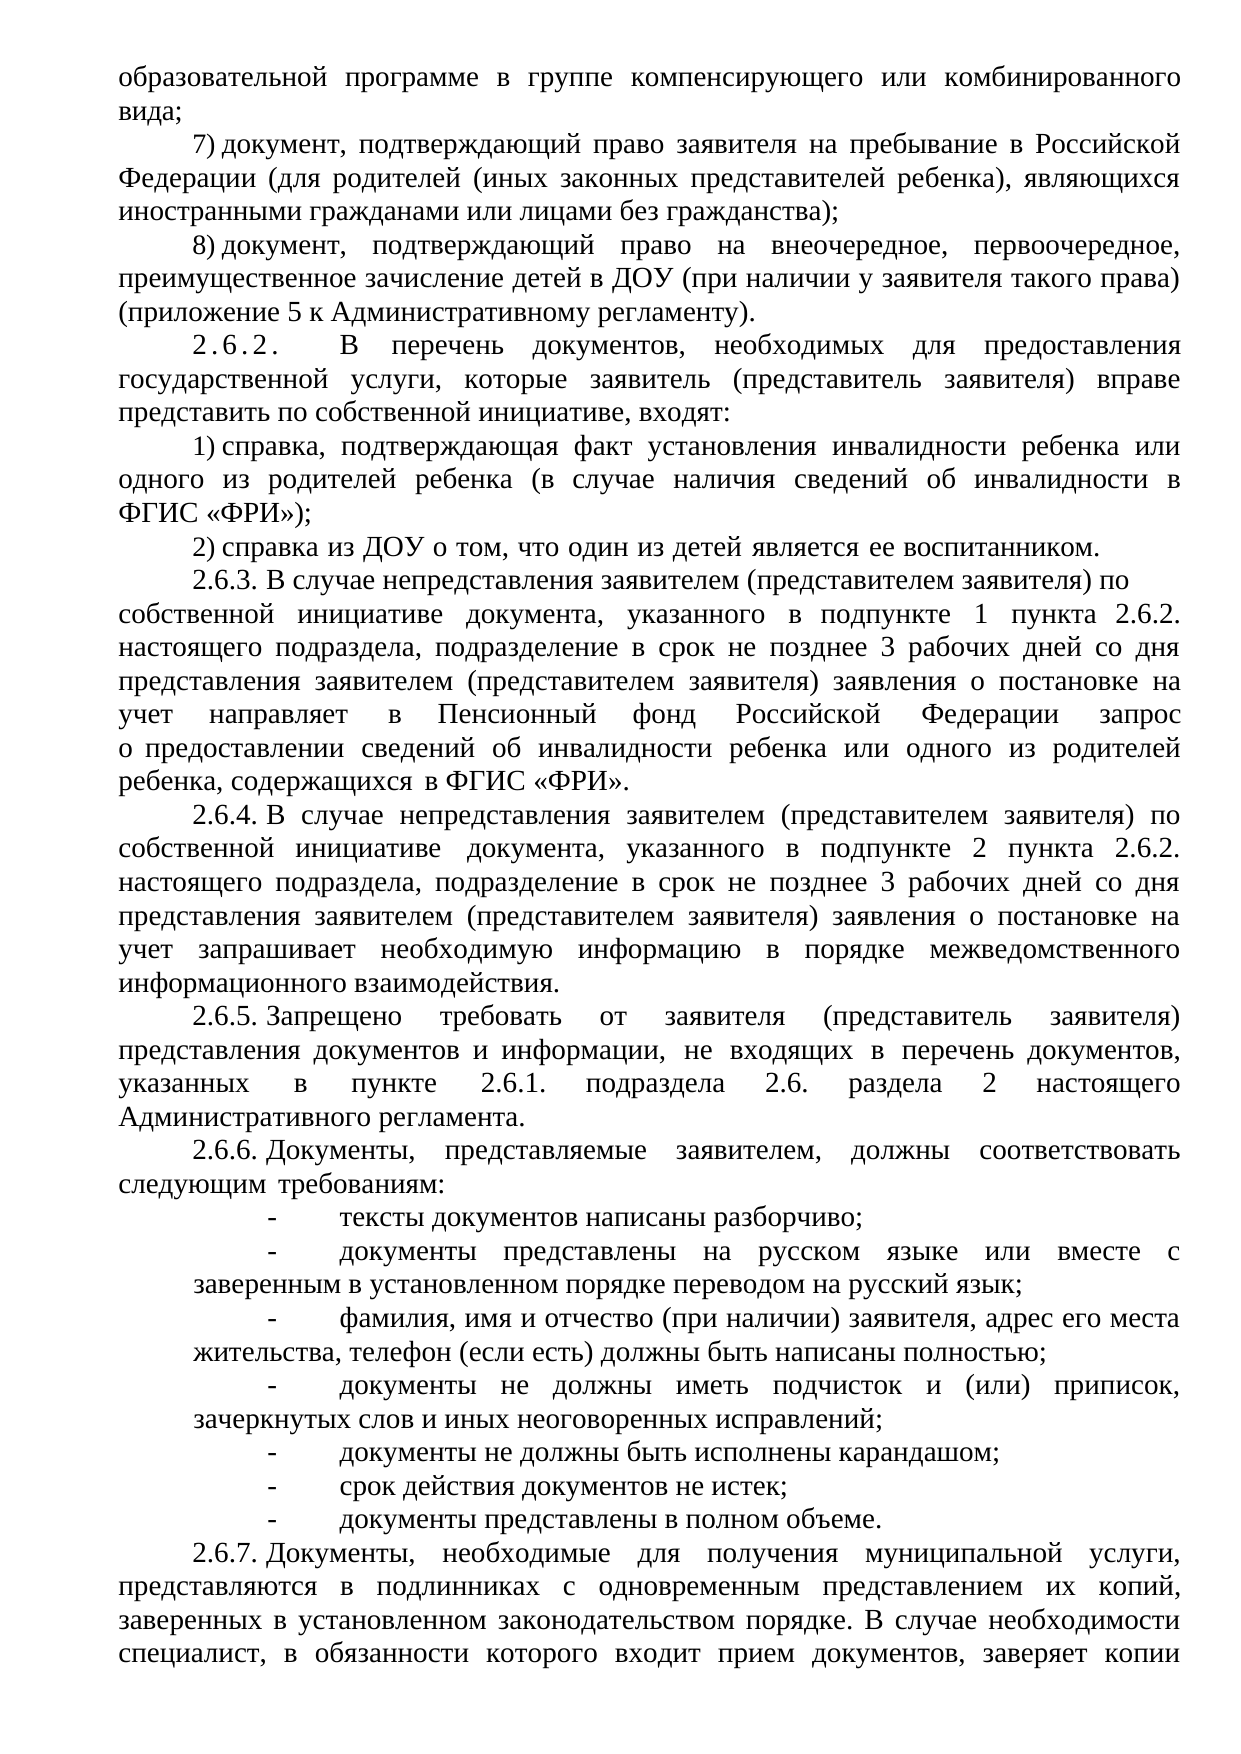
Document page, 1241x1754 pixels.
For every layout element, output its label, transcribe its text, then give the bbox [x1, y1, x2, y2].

list срок действия документов не истек; [193, 1468, 1181, 1501]
list документ, подтверждающий право на внеочередное, первоочередное, преимущественное зачисление детей в ДОУ (при наличии у заявителя такого права) (приложение 5 к Административному регламенту). [118, 227, 1181, 327]
list собственной инициативе документа, указанного в подпункте 1 пункта 2.6.2. настоящего подраздела, подразделение в срок не позднее 3 рабочих дней со дня представления заявителем (представителем заявителя) заявления о постановке на учет направляет в Пенсионный фонд Российской Федерации запрос о предоставлении сведений об инвалидности ребенка или одного из родителей ребенка, содержащихся в ФГИС «ФРИ». [118, 596, 1181, 797]
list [118, 1535, 1181, 1669]
list В случае непредставления заявителем (представителем заявителя) по собственной инициативе документа, указанного в подпункте 2 пункта 2.6.2. настоящего подраздела, подразделение в срок не позднее 3 рабочих дней со дня представления заявителем (представителем заявителя) заявления о постановке на учет запрашивает необходимую информацию в порядке межведомственного информационного взаимодействия. [118, 797, 1181, 998]
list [118, 59, 1181, 126]
list тексты документов написаны разборчиво; [193, 1199, 1181, 1233]
list документы не должны иметь подчисток и (или) приписок, зачеркнутых слов и иных неоговоренных исправлений; [193, 1367, 1181, 1434]
list справка из ДОУ о том, что один из детей является ее воспитанником. [118, 529, 1181, 562]
list Документы, представляемые заявителем, должны соответствовать следующим требованиям: [118, 1132, 1181, 1199]
list документы представлены в полном объеме. [193, 1501, 1181, 1535]
list В перечень документов, необходимых для предоставления государственной услуги, которые заявитель (представитель заявителя) вправе представить по собственной инициативе, входят: [118, 327, 1181, 428]
list документы не должны быть исполнены карандашом; [193, 1434, 1181, 1468]
list Запрещено требовать от заявителя (представитель заявителя) представления документов и информации, не входящих в перечень документов, указанных в пункте 2.6.1. подраздела 2.6. раздела 2 настоящего Административного регламента. [118, 998, 1181, 1132]
list документы представлены на русском языке или вместе с заверенным в установленном порядке переводом на русский язык; [193, 1233, 1181, 1300]
list документ, подтверждающий право заявителя на пребывание в Российской Федерации (для родителей (иных законных представителей ребенка), являющихся иностранными гражданами или лицами без гражданства); [118, 126, 1181, 227]
list В случае непредставления заявителем (представителем заявителя) по [118, 562, 1181, 596]
list фамилия, имя и отчество (при наличии) заявителя, адрес его места жительства, телефон (если есть) должны быть написаны полностью; [193, 1300, 1181, 1367]
list справка, подтверждающая факт установления инвалидности ребенка или одного из родителей ребенка (в случае наличия сведений oб инвалидности в ФГИС «ФРИ»); [118, 428, 1181, 529]
